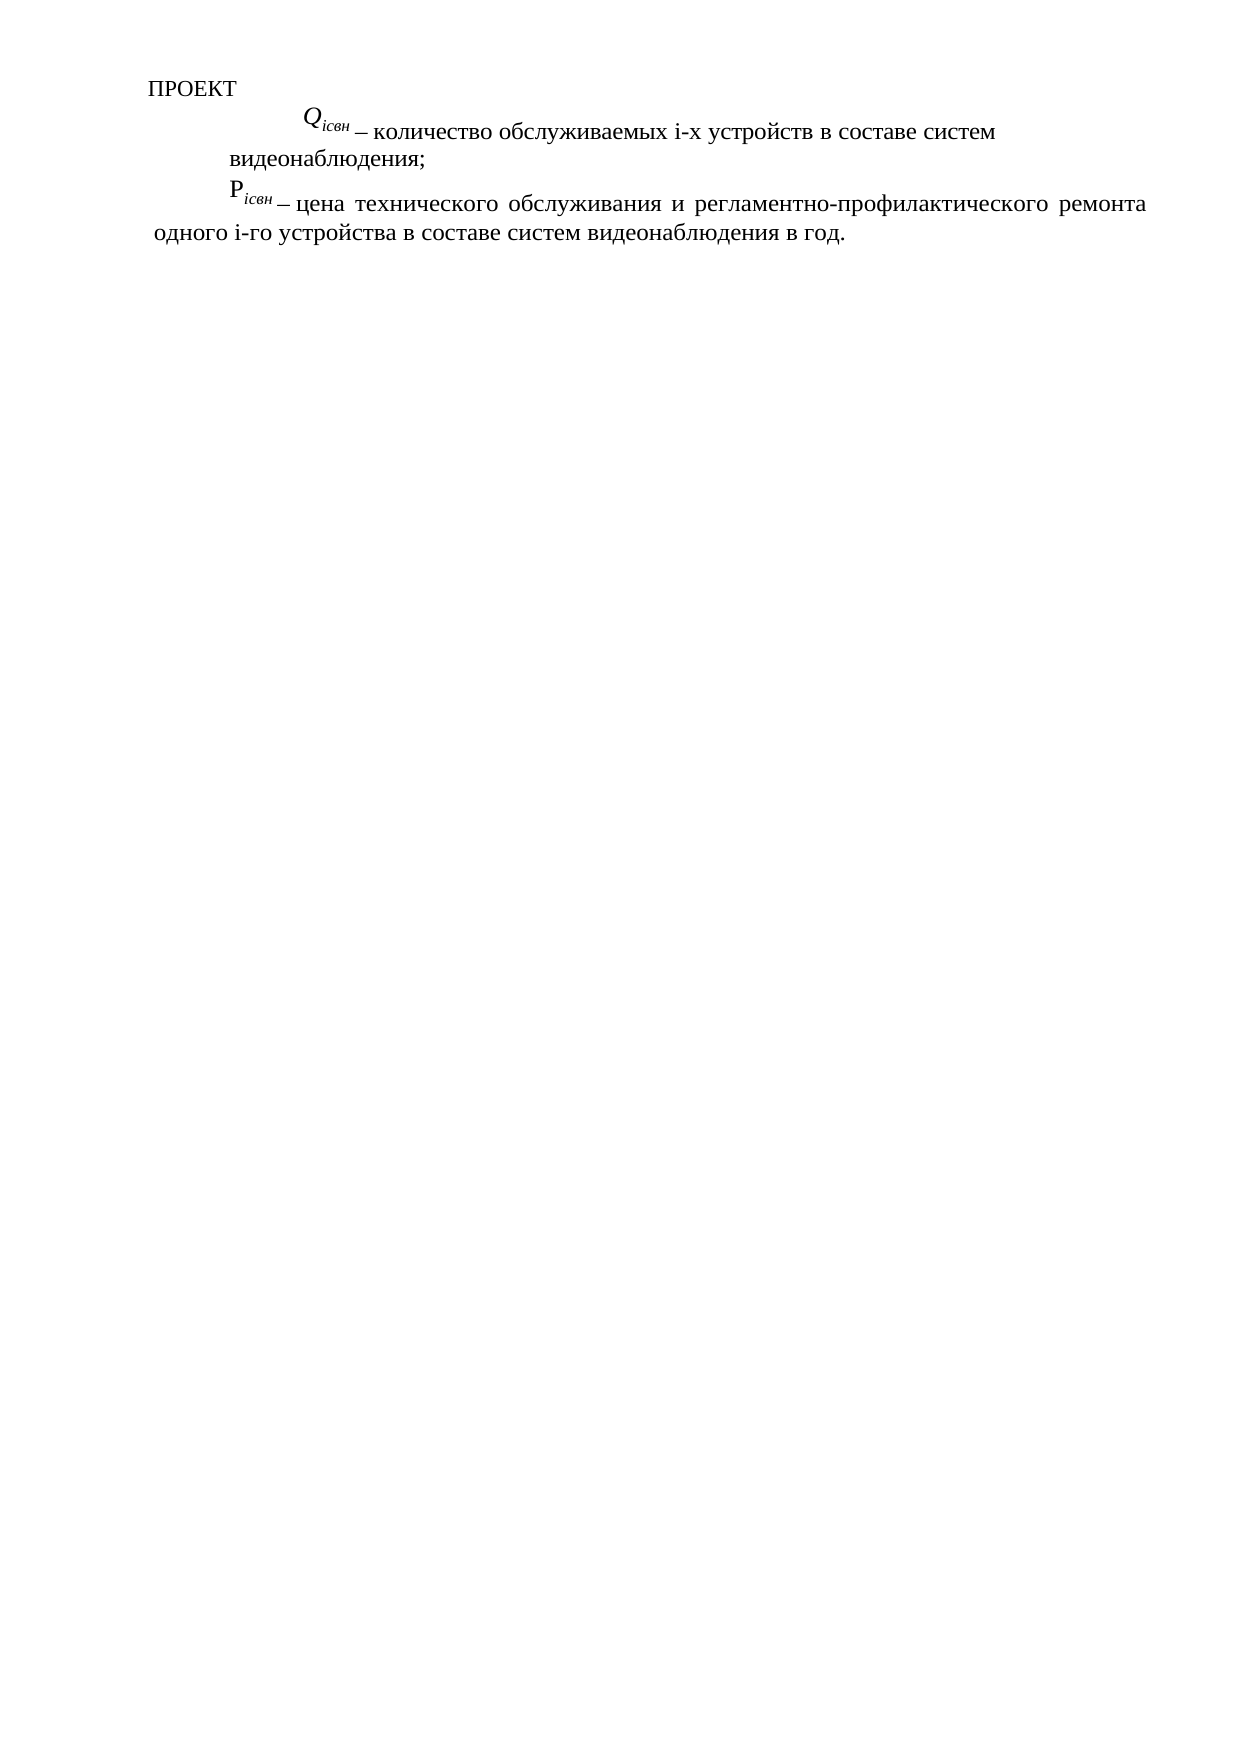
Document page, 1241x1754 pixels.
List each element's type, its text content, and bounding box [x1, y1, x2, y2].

text Рiсвн – цена технического обслуживания и регламентно-профилактического ремонта одного i-го устройства в составе систем видеонаблюдения в год. [154, 174, 1166, 245]
text Qiсвн – количество обслуживаемых i-х устройств в составе систем видеонаблюдения; [229, 101, 1166, 172]
